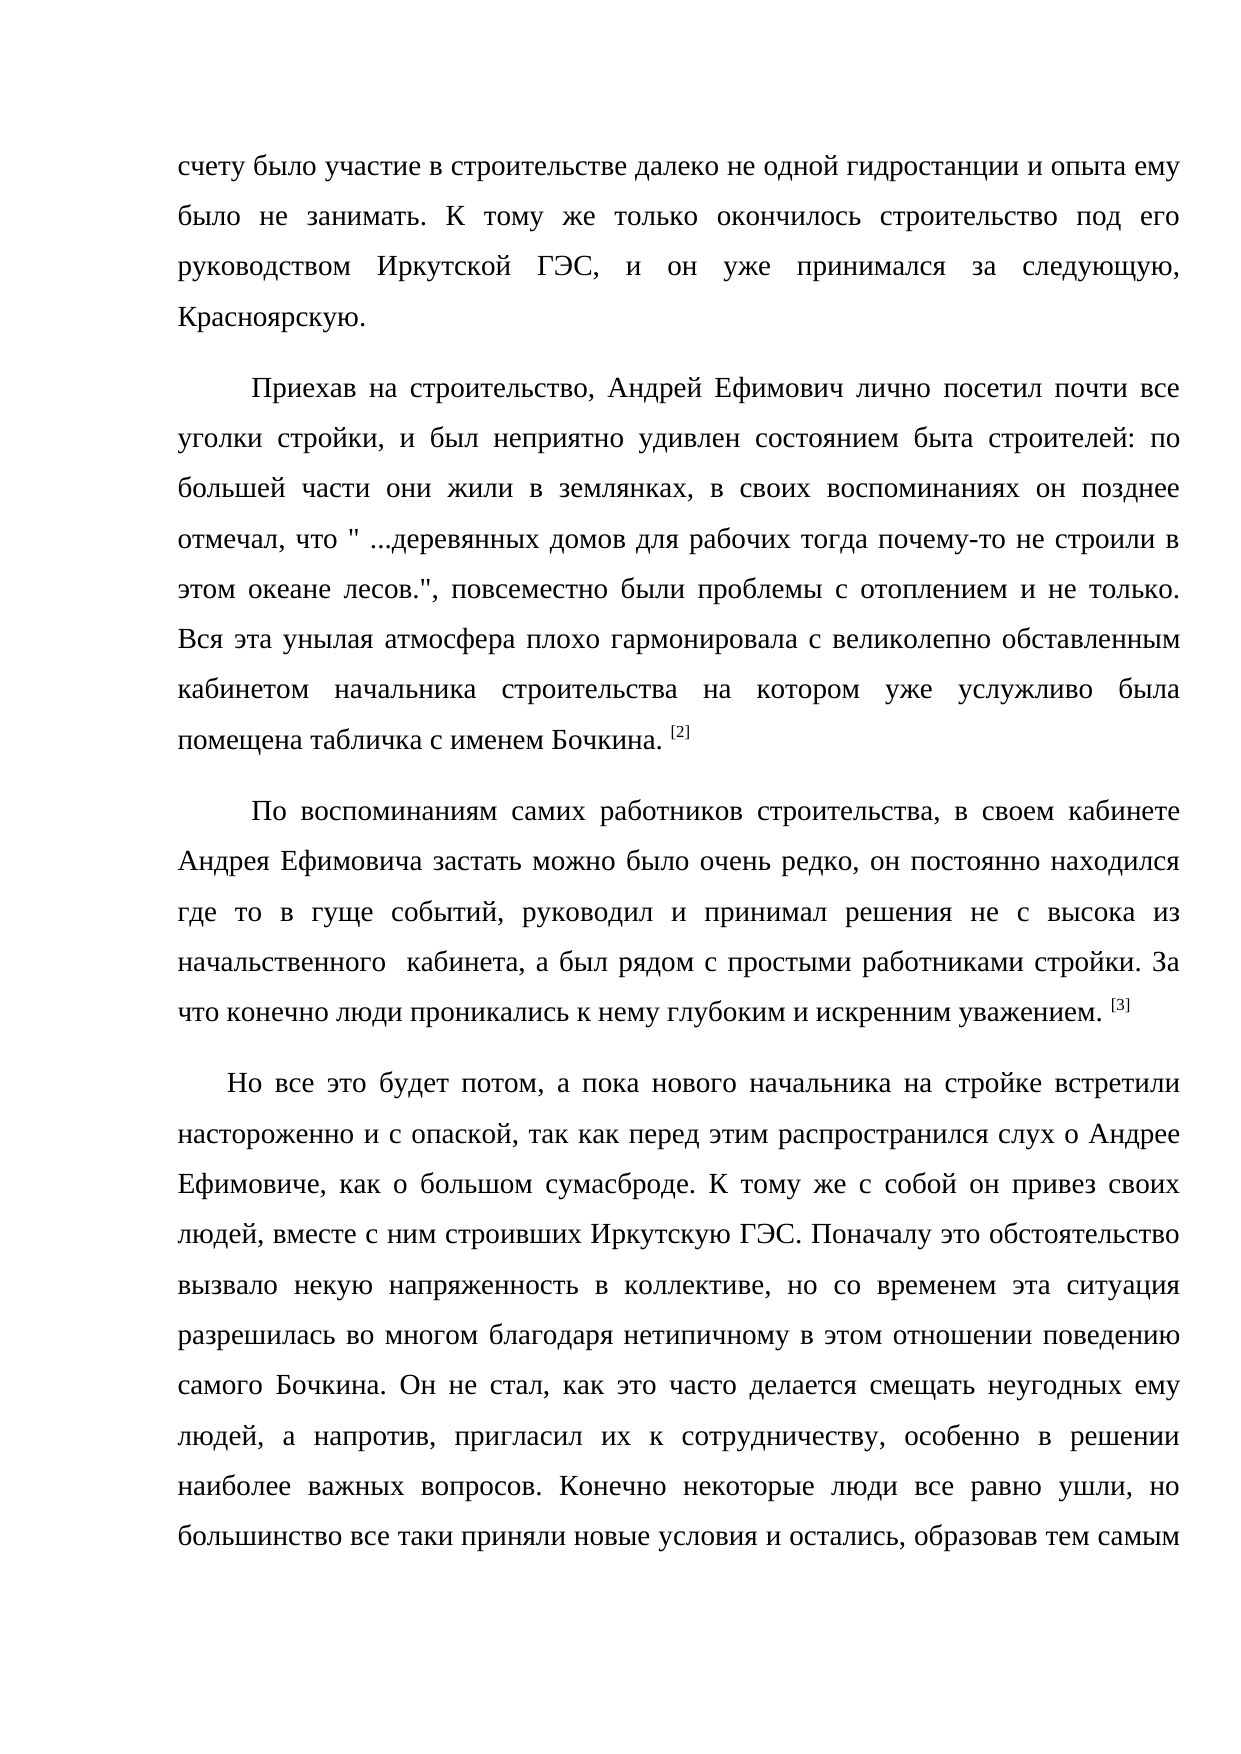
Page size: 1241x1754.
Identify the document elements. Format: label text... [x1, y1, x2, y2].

text По воспоминаниям самих работников строительства, в своем кабинете Андрея Ефимовича застать можно было очень редко, он постоянно находился где то в гуще событий, руководил и принимал решения не с высока из начальственного кабинета, а был рядом с простыми работниками стройки. За что конечно люди проникались к нему глубоким и искренним уважением. [3] [177, 793, 1181, 1028]
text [177, 1066, 1181, 1552]
text Приехав на строительство, Андрей Ефимович лично посетил почти все уголки стройки, и был неприятно удивлен состоянием быта строителей: по большей части они жили в землянках, в своих воспоминаниях он позднее отмечал, что " ...деревянных домов для рабочих тогда почему-то не строили в этом океане лесов.", повсеместно были проблемы с отоплением и не только. Вся эта унылая атмосфера плохо гармонировала с великолепно обставленным кабинетом начальника строительства на котором уже услужливо была помещена табличка с именем Бочкина. [2] [177, 370, 1181, 756]
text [177, 148, 1181, 332]
